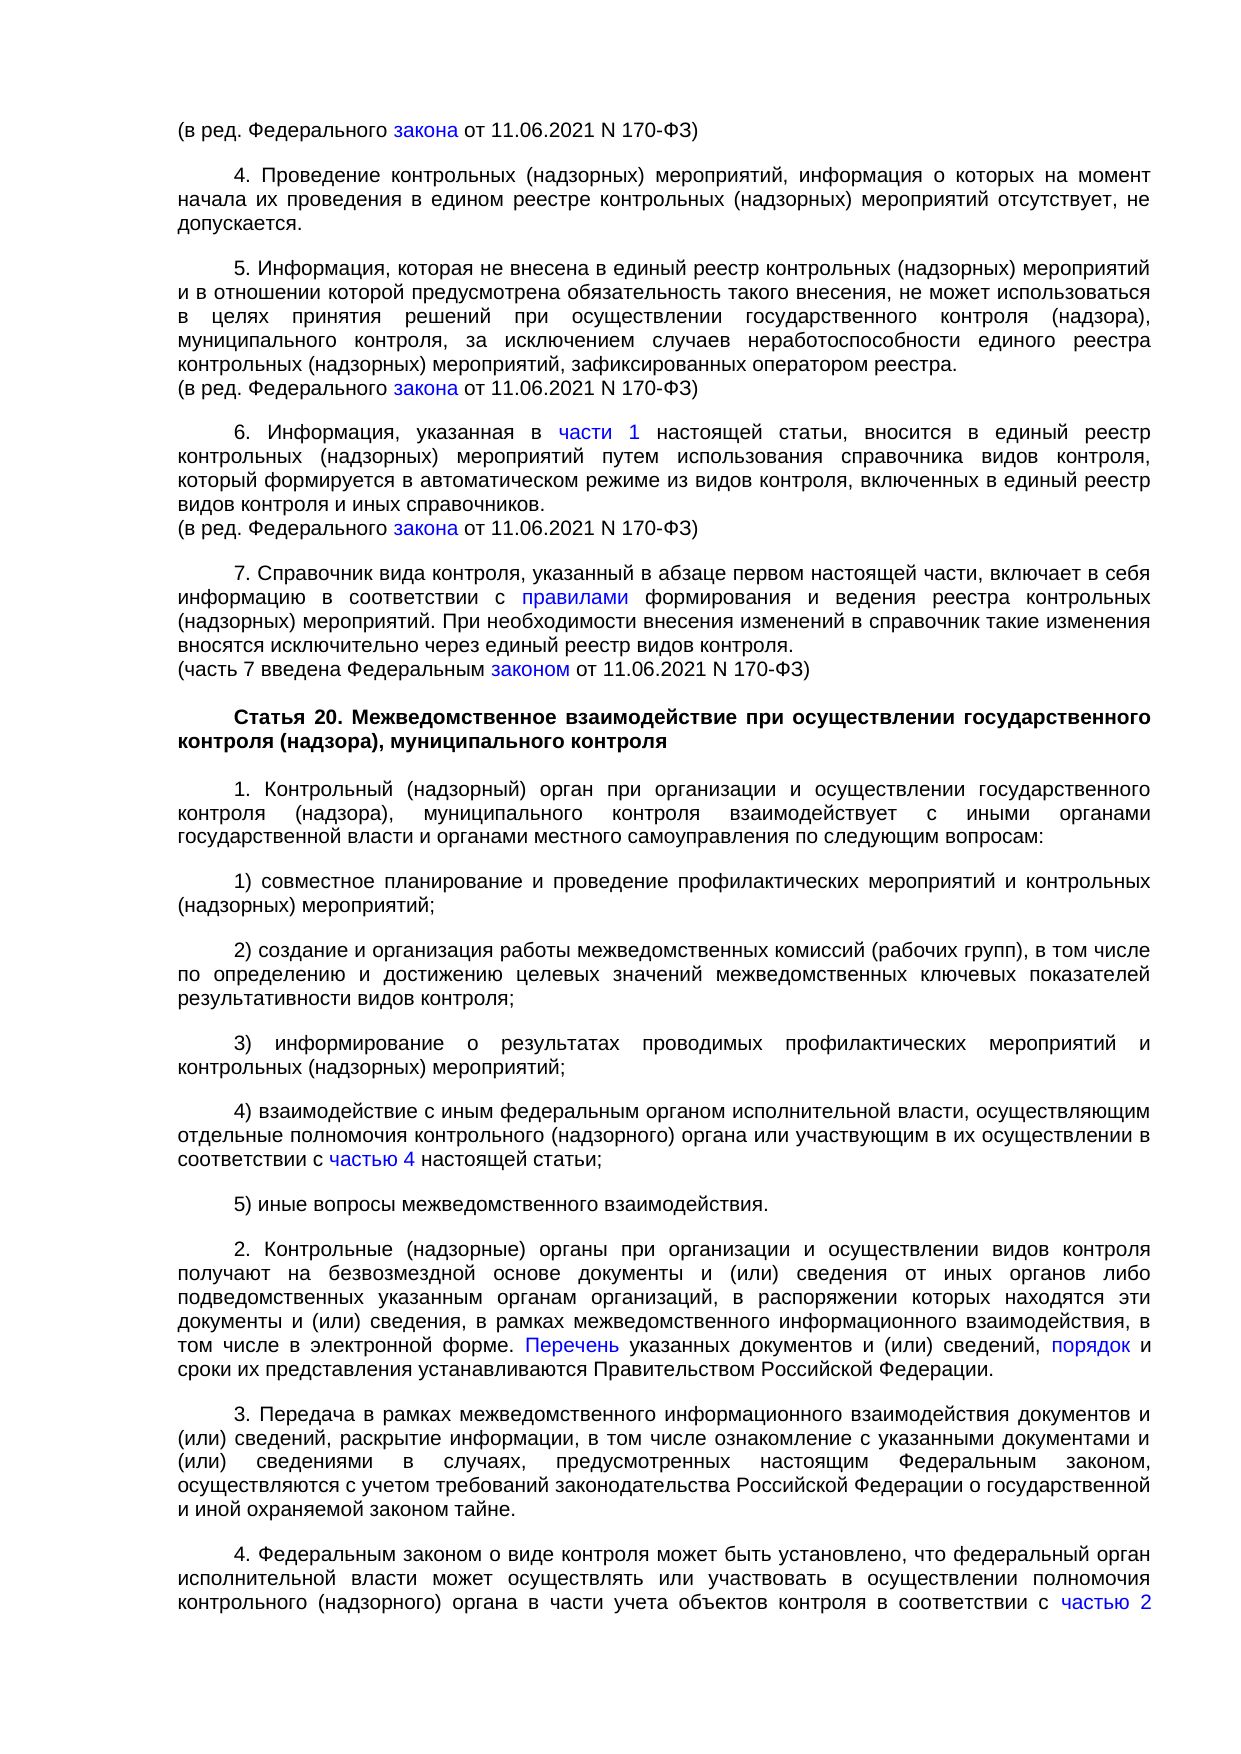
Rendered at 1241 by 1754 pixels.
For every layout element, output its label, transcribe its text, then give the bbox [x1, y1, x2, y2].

text 7. Справочник вида контроля, указанный в абзаце первом настоящей части, включает в себя информацию в соответствии с правилами формирования и ведения реестра контрольных (надзорных) мероприятий. При необходимости внесения изменений в справочник такие изменения вносятся исключительно через единый реестр видов контроля. [177, 561, 1152, 657]
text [177, 1542, 1152, 1614]
text (в ред. Федерального закона от 11.06.2021 N 170-ФЗ) [177, 375, 1152, 399]
title Статья 20. Межведомственное взаимодействие при осуществлении государственного контроля (надзора), муниципального контроля [177, 704, 1152, 752]
text (в ред. Федерального закона от 11.06.2021 N 170-ФЗ) [177, 118, 1152, 142]
text 6. Информация, указанная в части 1 настоящей статьи, вносится в единый реестр контрольных (надзорных) мероприятий путем использования справочника видов контроля, который формируется в автоматическом режиме из видов контроля, включенных в единый реестр видов контроля и иных справочников. [177, 420, 1152, 516]
text 5) иные вопросы межведомственного взаимодействия. [177, 1192, 1152, 1216]
text 2) создание и организация работы межведомственных комиссий (рабочих групп), в том числе по определению и достижению целевых значений межведомственных ключевых показателей результативности видов контроля; [177, 938, 1152, 1010]
text 2. Контрольные (надзорные) органы при организации и осуществлении видов контроля получают на безвозмездной основе документы и (или) сведения от иных органов либо подведомственных указанным органам организаций, в распоряжении которых находятся эти документы и (или) сведения, в рамках межведомственного информационного взаимодействия, в том числе в электронной форме. Перечень указанных документов и (или) сведений, порядок и сроки их представления устанавливаются Правительством Российской Федерации. [177, 1237, 1152, 1381]
text 3. Передача в рамках межведомственного информационного взаимодействия документов и (или) сведений, раскрытие информации, в том числе ознакомление с указанными документами и (или) сведениями в случаях, предусмотренных настоящим Федеральным законом, осуществляются с учетом требований законодательства Российской Федерации о государственной и иной охраняемой законом тайне. [177, 1401, 1152, 1521]
text (часть 7 введена Федеральным законом от 11.06.2021 N 170-ФЗ) [177, 657, 1152, 681]
text 5. Информация, которая не внесена в единый реестр контрольных (надзорных) мероприятий и в отношении которой предусмотрена обязательность такого внесения, не может использоваться в целях принятия решений при осуществлении государственного контроля (надзора), муниципального контроля, за исключением случаев неработоспособности единого реестра контрольных (надзорных) мероприятий, зафиксированных оператором реестра. [177, 256, 1152, 375]
text (в ред. Федерального закона от 11.06.2021 N 170-ФЗ) [177, 516, 1152, 540]
text 1) совместное планирование и проведение профилактических мероприятий и контрольных (надзорных) мероприятий; [177, 869, 1152, 917]
text 4. Проведение контрольных (надзорных) мероприятий, информация о которых на момент начала их проведения в едином реестре контрольных (надзорных) мероприятий отсутствует, не допускается. [177, 163, 1152, 235]
text 3) информирование о результатах проводимых профилактических мероприятий и контрольных (надзорных) мероприятий; [177, 1031, 1152, 1078]
text 1. Контрольный (надзорный) орган при организации и осуществлении государственного контроля (надзора), муниципального контроля взаимодействует с иными органами государственной власти и органами местного самоуправления по следующим вопросам: [177, 776, 1152, 848]
text 4) взаимодействие с иным федеральным органом исполнительной власти, осуществляющим отдельные полномочия контрольного (надзорного) органа или участвующим в их осуществлении в соответствии с частью 4 настоящей статьи; [177, 1099, 1152, 1171]
